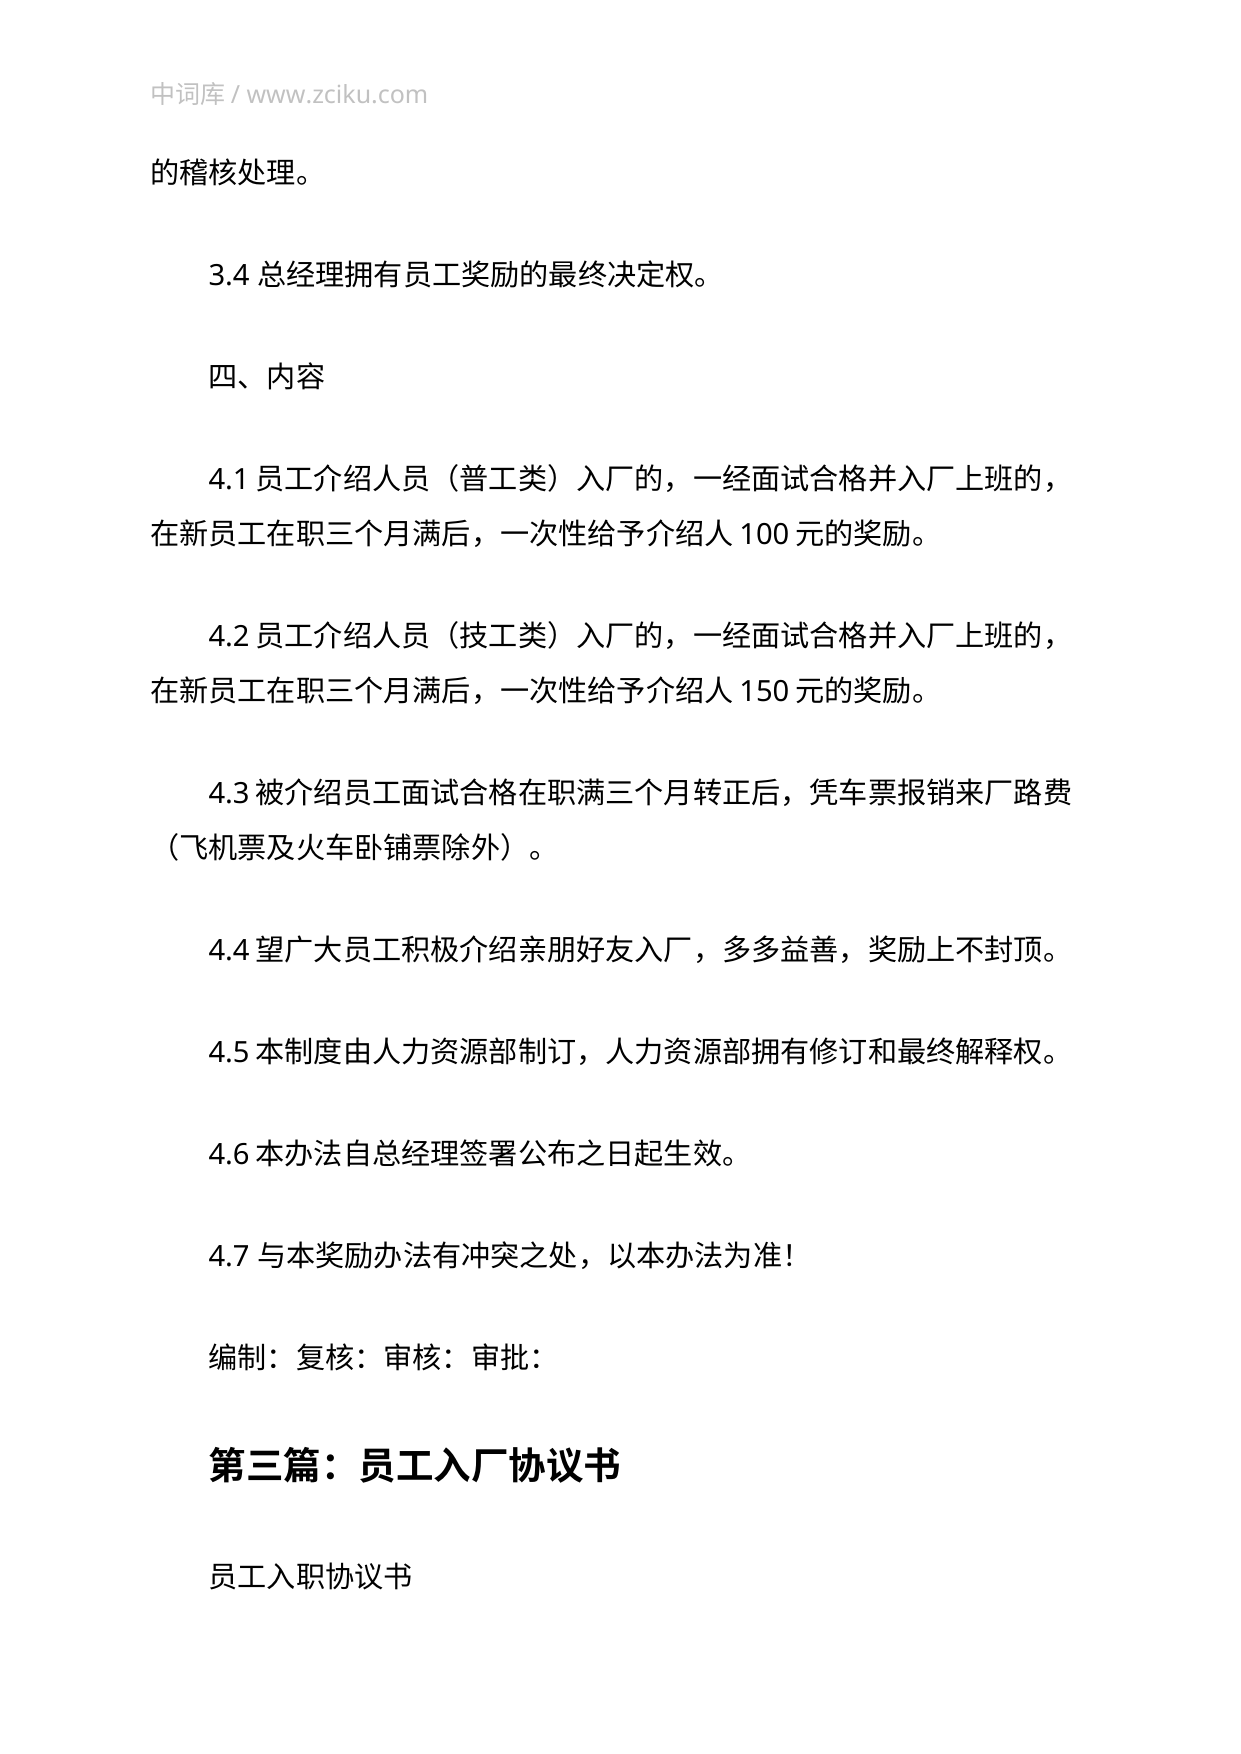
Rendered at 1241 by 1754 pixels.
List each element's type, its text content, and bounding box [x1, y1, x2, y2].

text 4.6本办法自总经理签署公布之日起生效。 [150, 1130, 1090, 1173]
text 4.7 与本奖励办法有冲突之处，以本办法为准！ [150, 1232, 1090, 1274]
text 第三篇：员工入厂协议书 [150, 1436, 1090, 1490]
text 4.3被介绍员工面试合格在职满三个月转正后，凭车票报销来厂路费（飞机票及火车卧铺票除外）。 [150, 769, 1090, 867]
text 4.5本制度由人力资源部制订，人力资源部拥有修订和最终解释权。 [150, 1028, 1090, 1071]
text 4.1员工介绍人员（普工类）入厂的，一经面试合格并入厂上班的，在新员工在职三个月满后，一次性给予介绍人100元的奖励。 [150, 456, 1090, 553]
text 3.4 总经理拥有员工奖励的最终决定权。 [150, 252, 1090, 294]
text 编制：复核：审核：审批： [150, 1334, 1090, 1376]
text 4.4望广大员工积极介绍亲朋好友入厂，多多益善，奖励上不封顶。 [150, 926, 1090, 969]
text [150, 150, 1090, 192]
text 员工入职协议书 [150, 1553, 1090, 1596]
text 4.2员工介绍人员（技工类）入厂的，一经面试合格并入厂上班的，在新员工在职三个月满后，一次性给予介绍人150元的奖励。 [150, 612, 1090, 710]
text 四、内容 [150, 354, 1090, 396]
